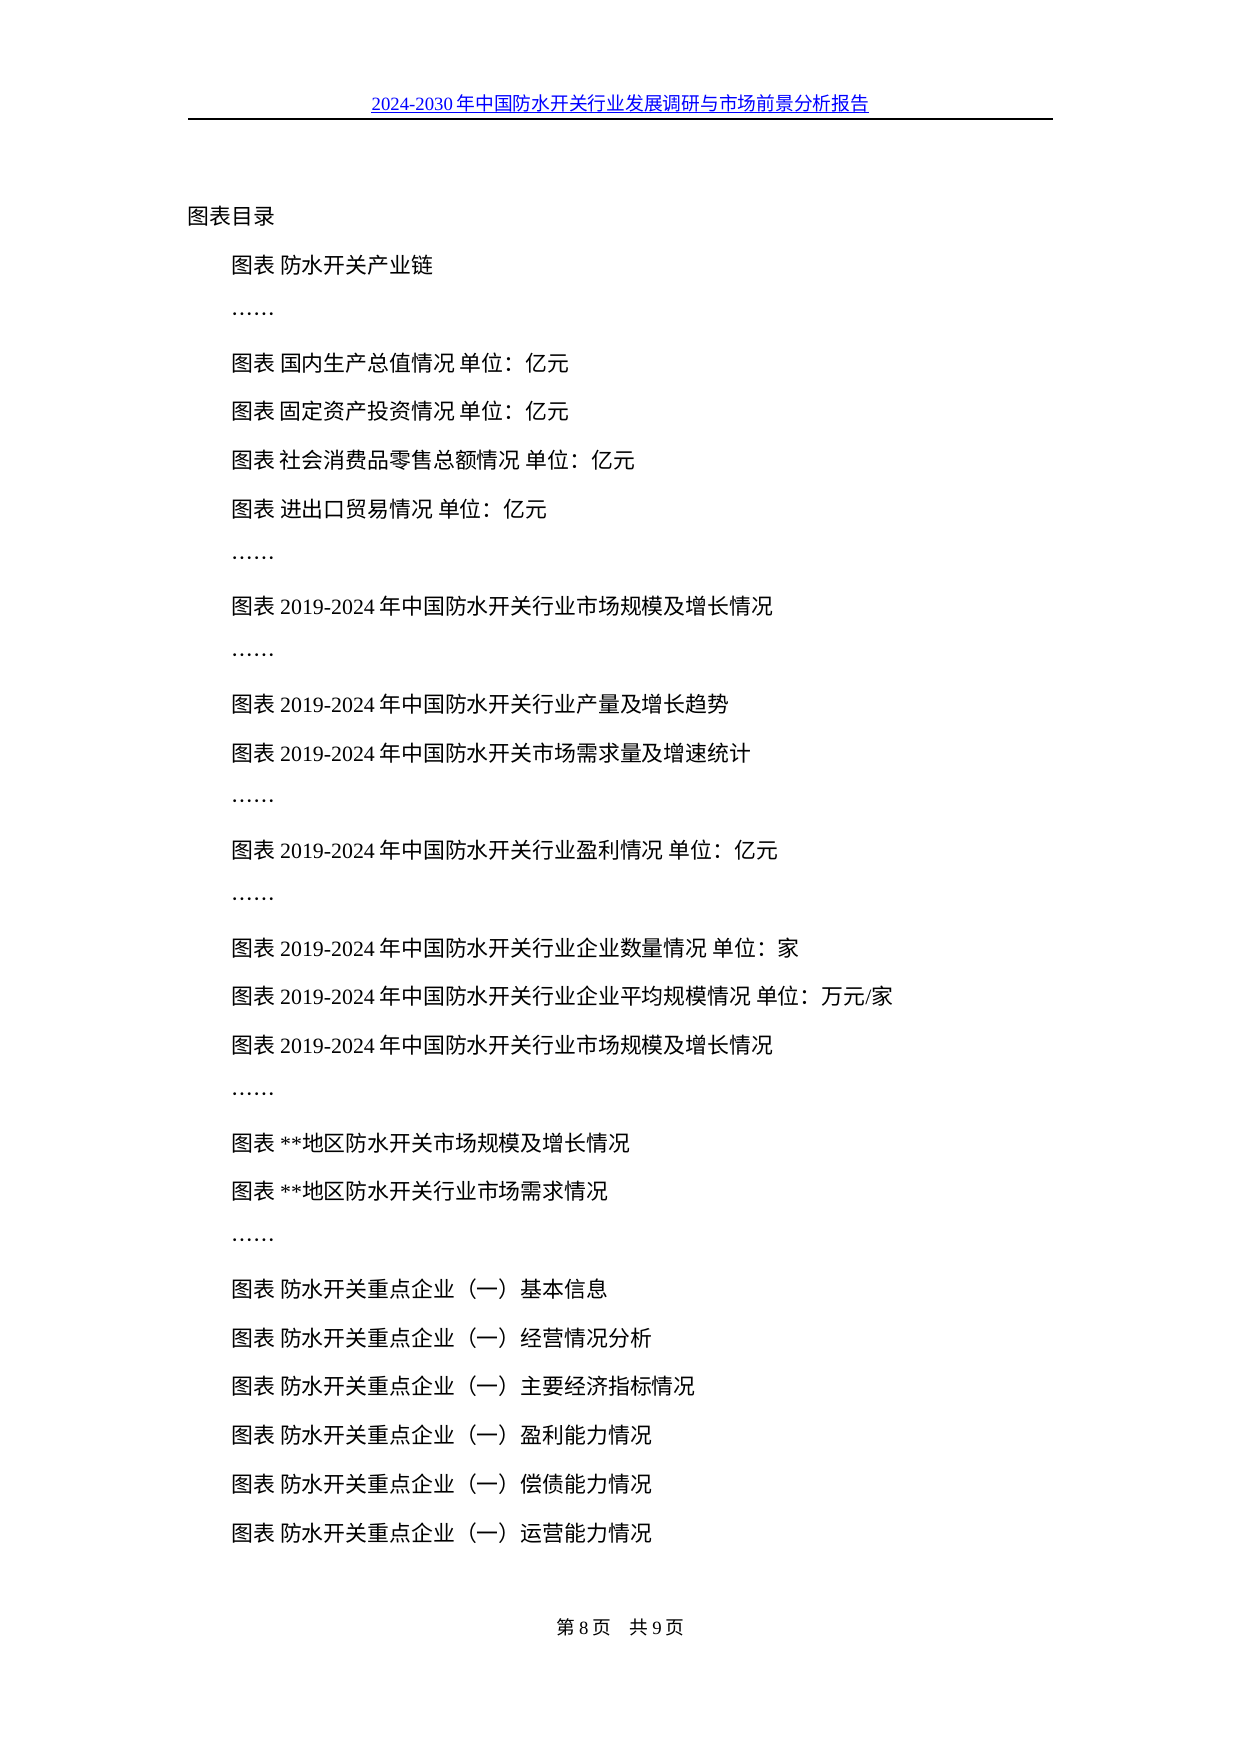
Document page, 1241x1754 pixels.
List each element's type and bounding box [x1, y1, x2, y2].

text [187, 150, 1053, 1548]
